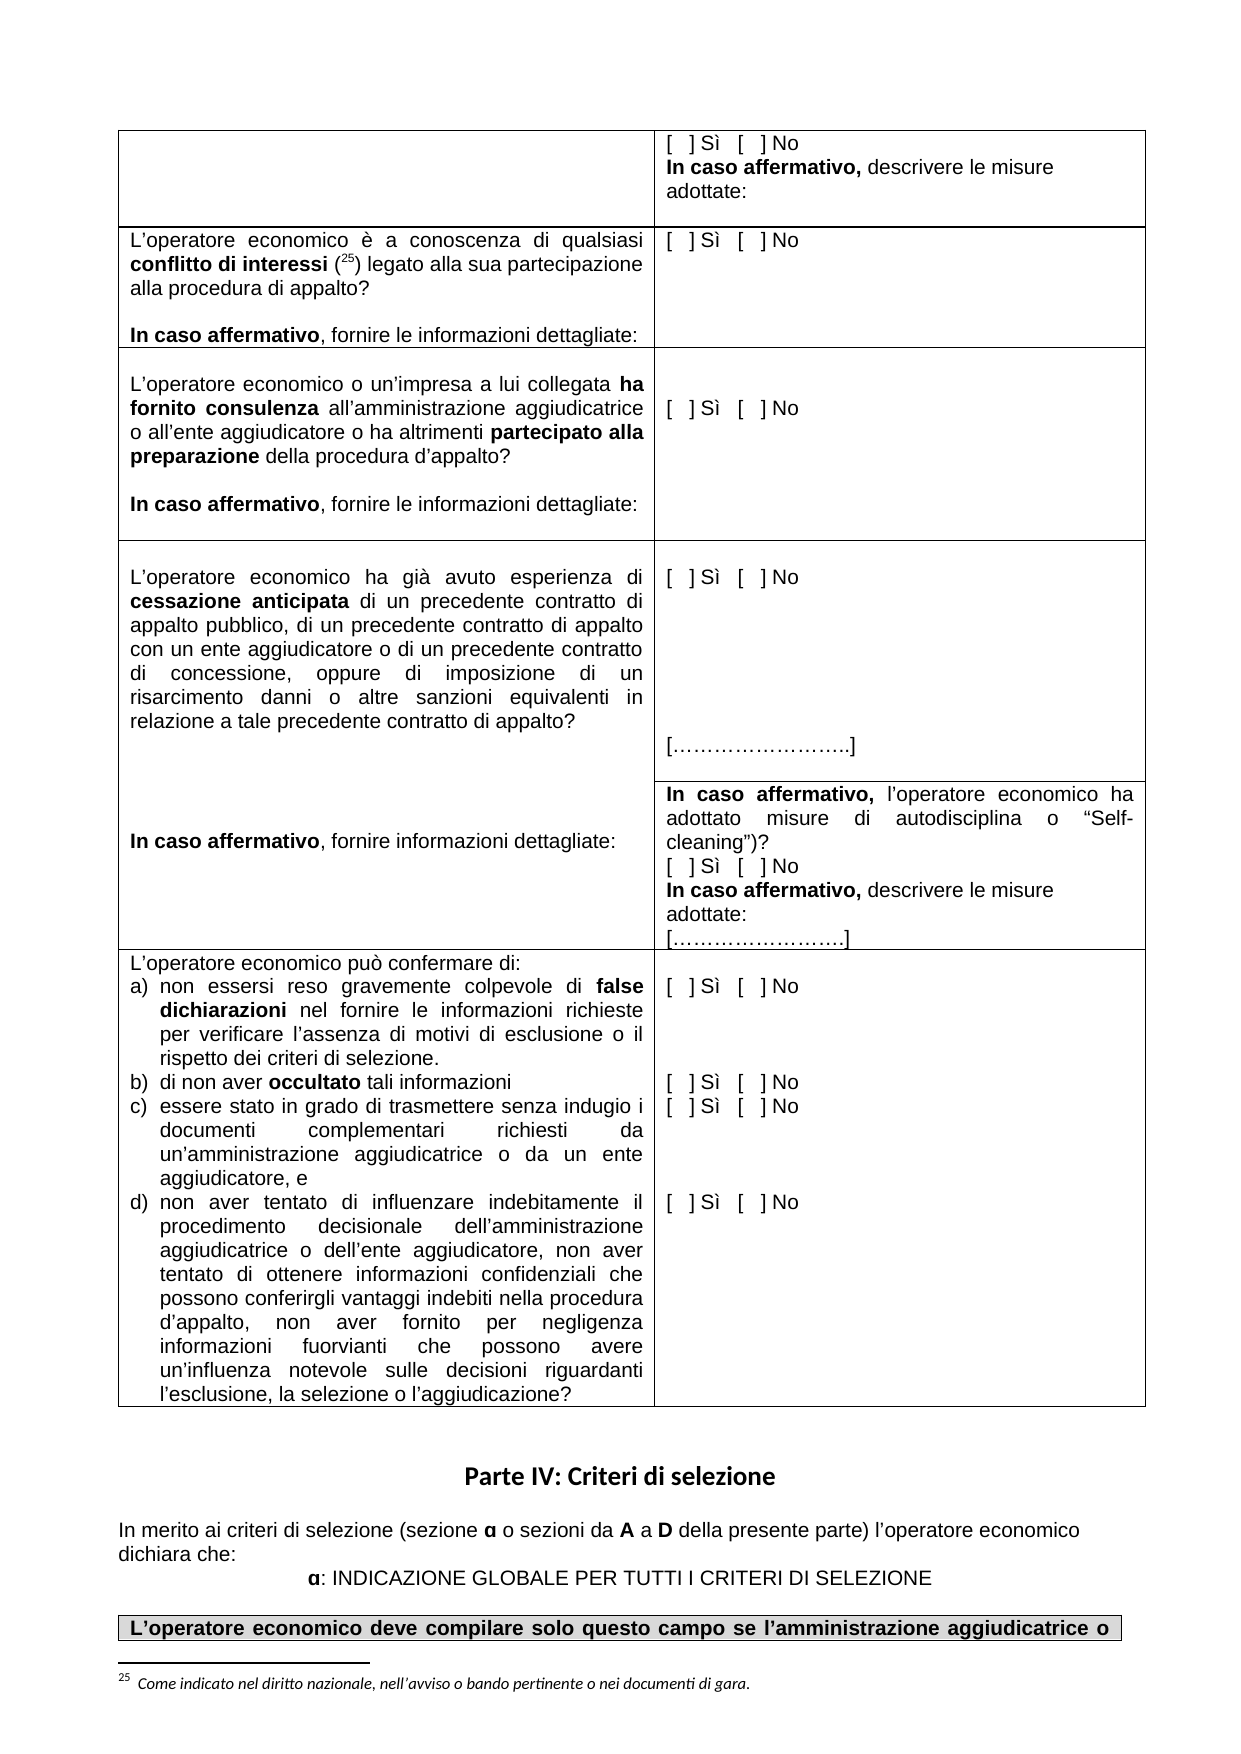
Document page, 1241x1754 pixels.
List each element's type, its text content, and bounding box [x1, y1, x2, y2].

table_cell L’operatore economico o un’impresa a lui collegata ha fornito consulenza all’amministrazione aggiudicatrice o all’ente aggiudicatore o ha altrimenti partecipato alla preparazione della procedura d’appalto? In caso affermativo, fornire le informazioni dettagliate: [119, 348, 654, 540]
table_cell [ ] Sì [ ] No [ ] Sì [ ] No [ ] Sì [ ] No [ ] Sì [ ] No [655, 950, 1145, 1406]
table_cell L’operatore economico può confermare di: non essersi reso gravemente colpevole di false dichiarazioni nel fornire le informazioni richieste per verificare l’assenza di motivi di esclusione o il rispetto dei criteri di selezione. di non aver occultato tali informazioni essere stato in grado di trasmettere senza indugio i documenti complementari richiesti da un’amministrazione aggiudicatrice o da un ente aggiudicatore, e non aver tentato di influenzare indebitamente il procedimento decisionale dell’amministrazione aggiudicatrice o dell’ente aggiudicatore, non aver tentato di ottenere informazioni confidenziali che possono conferirgli vantaggi indebiti nella procedura d’appalto, non aver fornito per negligenza informazioni fuorvianti che possono avere un’influenza notevole sulle decisioni riguardanti l’esclusione, la selezione o l’aggiudicazione? [119, 950, 654, 1406]
table_cell L’operatore economico è a conoscenza di qualsiasi conflitto di interessi () legato alla sua partecipazione alla procedura di appalto? In caso affermativo, fornire le informazioni dettagliate: [119, 228, 654, 347]
table_cell L’operatore economico ha già avuto esperienza di cessazione anticipata di un precedente contratto di appalto pubblico, di un precedente contratto di appalto con un ente aggiudicatore o di un precedente contratto di concessione, oppure di imposizione di un risarcimento danni o altre sanzioni equivalenti in relazione a tale precedente contratto di appalto? In caso affermativo, fornire informazioni dettagliate: [119, 541, 654, 949]
text In merito ai criteri di selezione (sezione ɑ o sezioni da A a D della presente parte) l’operatore economico dichiara che: [118, 1518, 1122, 1566]
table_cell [655, 131, 1145, 226]
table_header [119, 1616, 1121, 1639]
table_cell [ ] Sì [ ] No [……………………..] [655, 541, 1145, 781]
table_cell In caso affermativo, l’operatore economico ha adottato misure di autodisciplina o “Self-cleaning”)? [ ] Sì [ ] No In caso affermativo, descrivere le misure adottate: […………………….] [655, 782, 1145, 949]
table_cell [ ] Sì [ ] No [655, 348, 1145, 540]
text Parte IV: Criteri di selezione [118, 1459, 1122, 1493]
table_cell [ ] Sì [ ] No [655, 228, 1145, 347]
text ɑ: INDICAZIONE GLOBALE PER TUTTI I CRITERI DI SELEZIONE [118, 1566, 1122, 1590]
